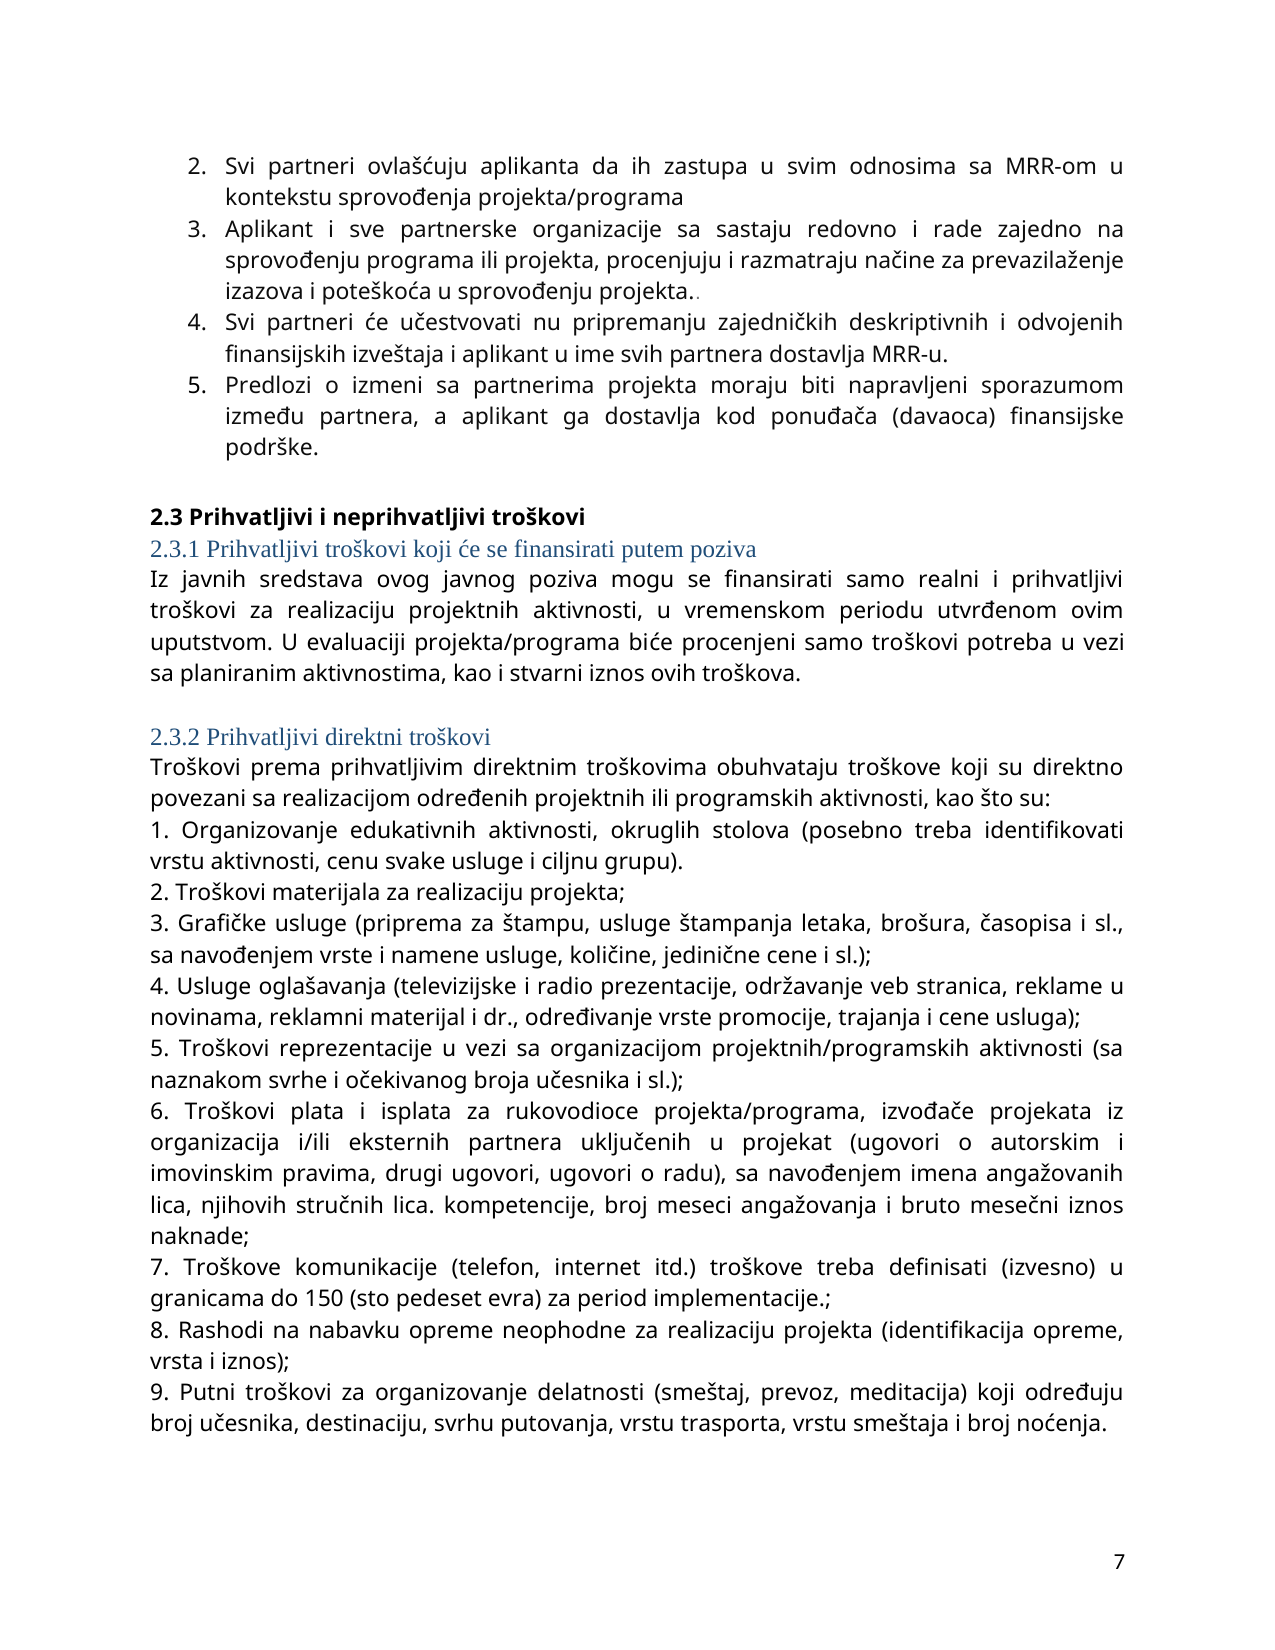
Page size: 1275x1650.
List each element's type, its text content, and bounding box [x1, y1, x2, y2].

list Svi partneri ovlašćuju aplikanta da ih zastupa u svim odnosima sa MRR-om u kontekstu sprovođenja projekta/programa [187, 150, 1125, 212]
text 3. Grafičke usluge (priprema za štampu, usluge štampanja letaka, brošura, časopisa i sl., sa navođenjem vrste i namene usluge, količine, jedinične cene i sl.); [150, 907, 1125, 970]
text 7. Troškove komunikacije (telefon, internet itd.) troškove treba definisati (izvesno) u granicama do 150 (sto pedeset evra) za period implementacije.; [150, 1251, 1125, 1313]
text 2.3.2 Prihvatljivi direktni troškovi [150, 722, 1125, 751]
text 4. Usluge oglašavanja (televizijske i radio prezentacije, održavanje veb stranica, reklame u novinama, reklamni materijal i dr., određivanje vrste promocije, trajanja i cene usluga); [150, 970, 1125, 1032]
text 5. Troškovi reprezentacije u vezi sa organizacijom projektnih/programskih aktivnosti (sa naznakom svrhe i očekivanog broja učesnika i sl.); [150, 1032, 1125, 1095]
subtitle 2.3 Prihvatljivi i neprihvatljivi troškovi [150, 501, 1125, 532]
text Iz javnih sredstava ovog javnog poziva mogu se finansirati samo realni i prihvatljivi troškovi za realizaciju projektnih aktivnosti, u vremenskom periodu utvrđenom ovim uputstvom. U evaluaciji projekta/programa biće procenjeni samo troškovi potreba u vezi sa planiranim aktivnostima, kao i stvarni iznos ovih troškova. [150, 563, 1125, 688]
text Troškovi prema prihvatljivim direktnim troškovima obuhvataju troškove koji su direktno povezani sa realizacijom određenih projektnih ili programskih aktivnosti, kao što su: [150, 751, 1125, 813]
text 1. Organizovanje edukativnih aktivnosti, okruglih stolova (posebno treba identifikovati vrstu aktivnosti, cenu svake usluge i ciljnu grupu). [150, 813, 1125, 876]
list Svi partneri će učestvovati nu pripremanju zajedničkih deskriptivnih i odvojenih finansijskih izveštaja i aplikant u ime svih partnera dostavlja MRR-u. [187, 306, 1125, 369]
text 8. Rashodi na nabavku opreme neophodne za realizaciju projekta (identifikacija opreme, vrsta i iznos); [150, 1313, 1125, 1376]
list Predlozi o izmeni sa partnerima projekta moraju biti napravljeni sporazumom između partnera, a aplikant ga dostavlja kod ponuđača (davaoca) finansijske podrške. [187, 369, 1125, 462]
text 6. Troškovi plata i isplata za rukovodioce projekta/programa, izvođače projekata iz organizacija i/ili eksternih partnera uključenih u projekat (ugovori o autorskim i imovinskim pravima, drugi ugovori, ugovori o radu), sa navođenjem imena angažovanih lica, njihovih stručnih lica. kompetencije, broj meseci angažovanja i bruto mesečni iznos naknade; [150, 1095, 1125, 1251]
list Aplikant i sve partnerske organizacije sa sastaju redovno i rade zajedno na sprovođenju programa ili projekta, procenjuju i razmatraju načine za prevazilaženje izazova i poteškoća u sprovođenju projekta.. [187, 212, 1125, 306]
text 2. Troškovi materijala za realizaciju projekta; [150, 876, 1125, 907]
text 9. Putni troškovi za organizovanje delatnosti (smeštaj, prevoz, meditacija) koji određuju broj učesnika, destinaciju, svrhu putovanja, vrstu trasporta, vrstu smeštaja i broj noćenja. [150, 1376, 1125, 1438]
text 2.3.1 Prihvatljivi troškovi koji će se finansirati putem poziva [150, 534, 1125, 563]
